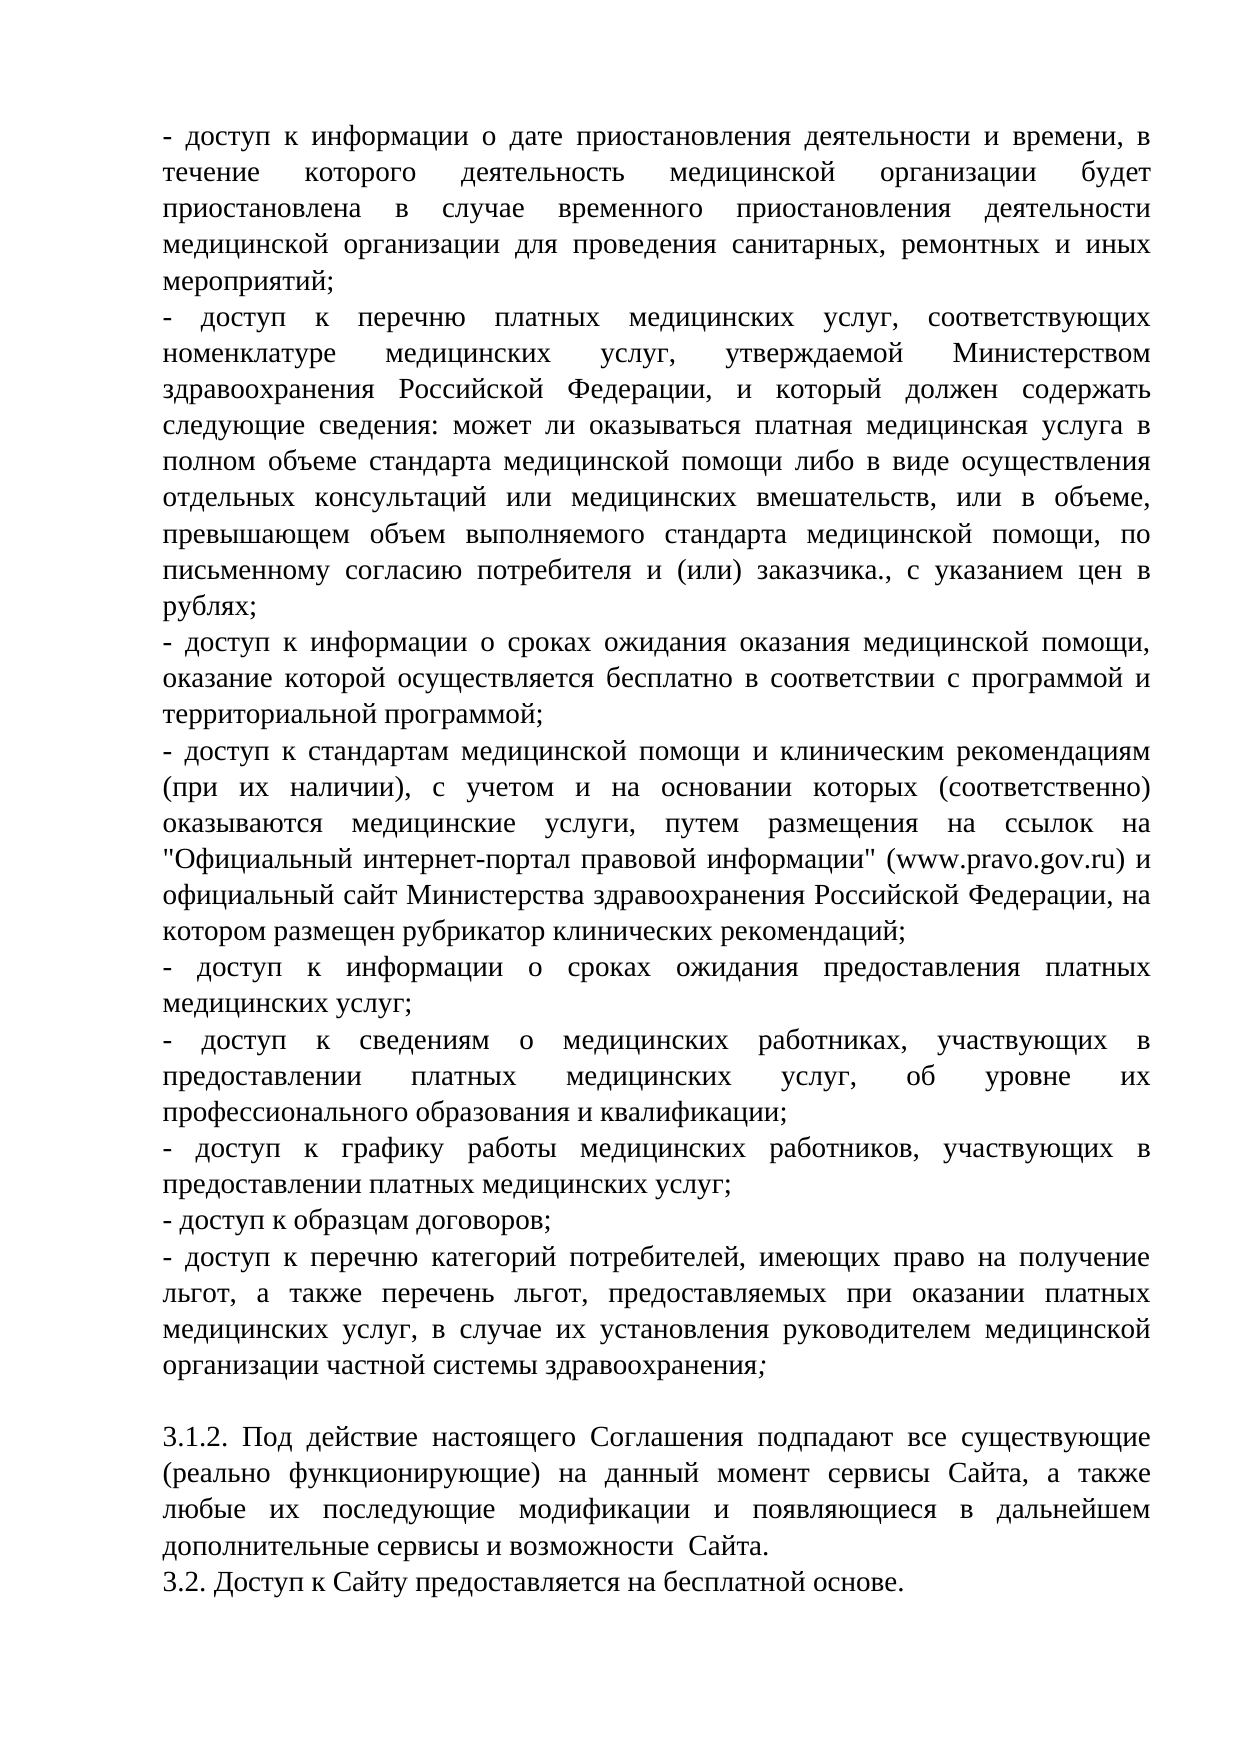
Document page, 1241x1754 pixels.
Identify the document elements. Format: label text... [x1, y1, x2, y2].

text - доступ к перечню платных медицинских услуг, соответствующих номенклатуре медицинских услуг, утверждаемой Министерством здравоохранения Российской Федерации, и который должен содержать следующие сведения: может ли оказываться платная медицинская услуга в полном объеме стандарта медицинской помощи либо в виде осуществления отдельных консультаций или медицинских вмешательств, или в объеме, превышающем объем выполняемого стандарта медицинской помощи, по письменному согласию потребителя и (или) заказчика., с указанием цен в рублях; [162, 299, 1152, 622]
text 3.2. Доступ к Сайту предоставляется на бесплатной основе. [162, 1564, 1152, 1597]
text - доступ к стандартам медицинской помощи и клиническим рекомендациям (при их наличии), с учетом и на основании которых (соответственно) оказываются медицинские услуги, путем размещения на ссылок на "Официальный интернет-портал правовой информации" (www.pravo.gov.ru) и официальный сайт Министерства здравоохранения Российской Федерации, на котором размещен рубрикатор клинических рекомендаций; [162, 733, 1152, 947]
text - доступ к перечню категорий потребителей, имеющих право на получение льгот, а также перечень льгот, предоставляемых при оказании платных медицинских услуг, в случае их установления руководителем медицинской организации частной системы здравоохранения; [162, 1239, 1152, 1381]
text - доступ к информации о сроках ожидания предоставления платных медицинских услуг; [162, 949, 1152, 1019]
text 3.1.2. Под действие настоящего Соглашения подпадают все существующие (реально функционирующие) на данный момент сервисы Сайта, а также любые их последующие модификации и появляющиеся в дальнейшем дополнительные сервисы и возможности Сайта. [162, 1419, 1152, 1561]
text - доступ к графику работы медицинских работников, участвующих в предоставлении платных медицинских услуг; [162, 1130, 1152, 1200]
text - доступ к сведениям о медицинских работниках, участвующих в предоставлении платных медицинских услуг, об уровне их профессионального образования и квалификации; [162, 1022, 1152, 1128]
text - доступ к образцам договоров; [162, 1202, 1152, 1236]
text - доступ к информации о сроках ожидания оказания медицинской помощи, оказание которой осуществляется бесплатно в соответствии с программой и территориальной программой; [162, 624, 1152, 730]
text - доступ к информации о дате приостановления деятельности и времени, в течение которого деятельность медицинской организации будет приостановлена в случае временного приостановления деятельности медицинской организации для проведения санитарных, ремонтных и иных мероприятий; [162, 118, 1152, 296]
